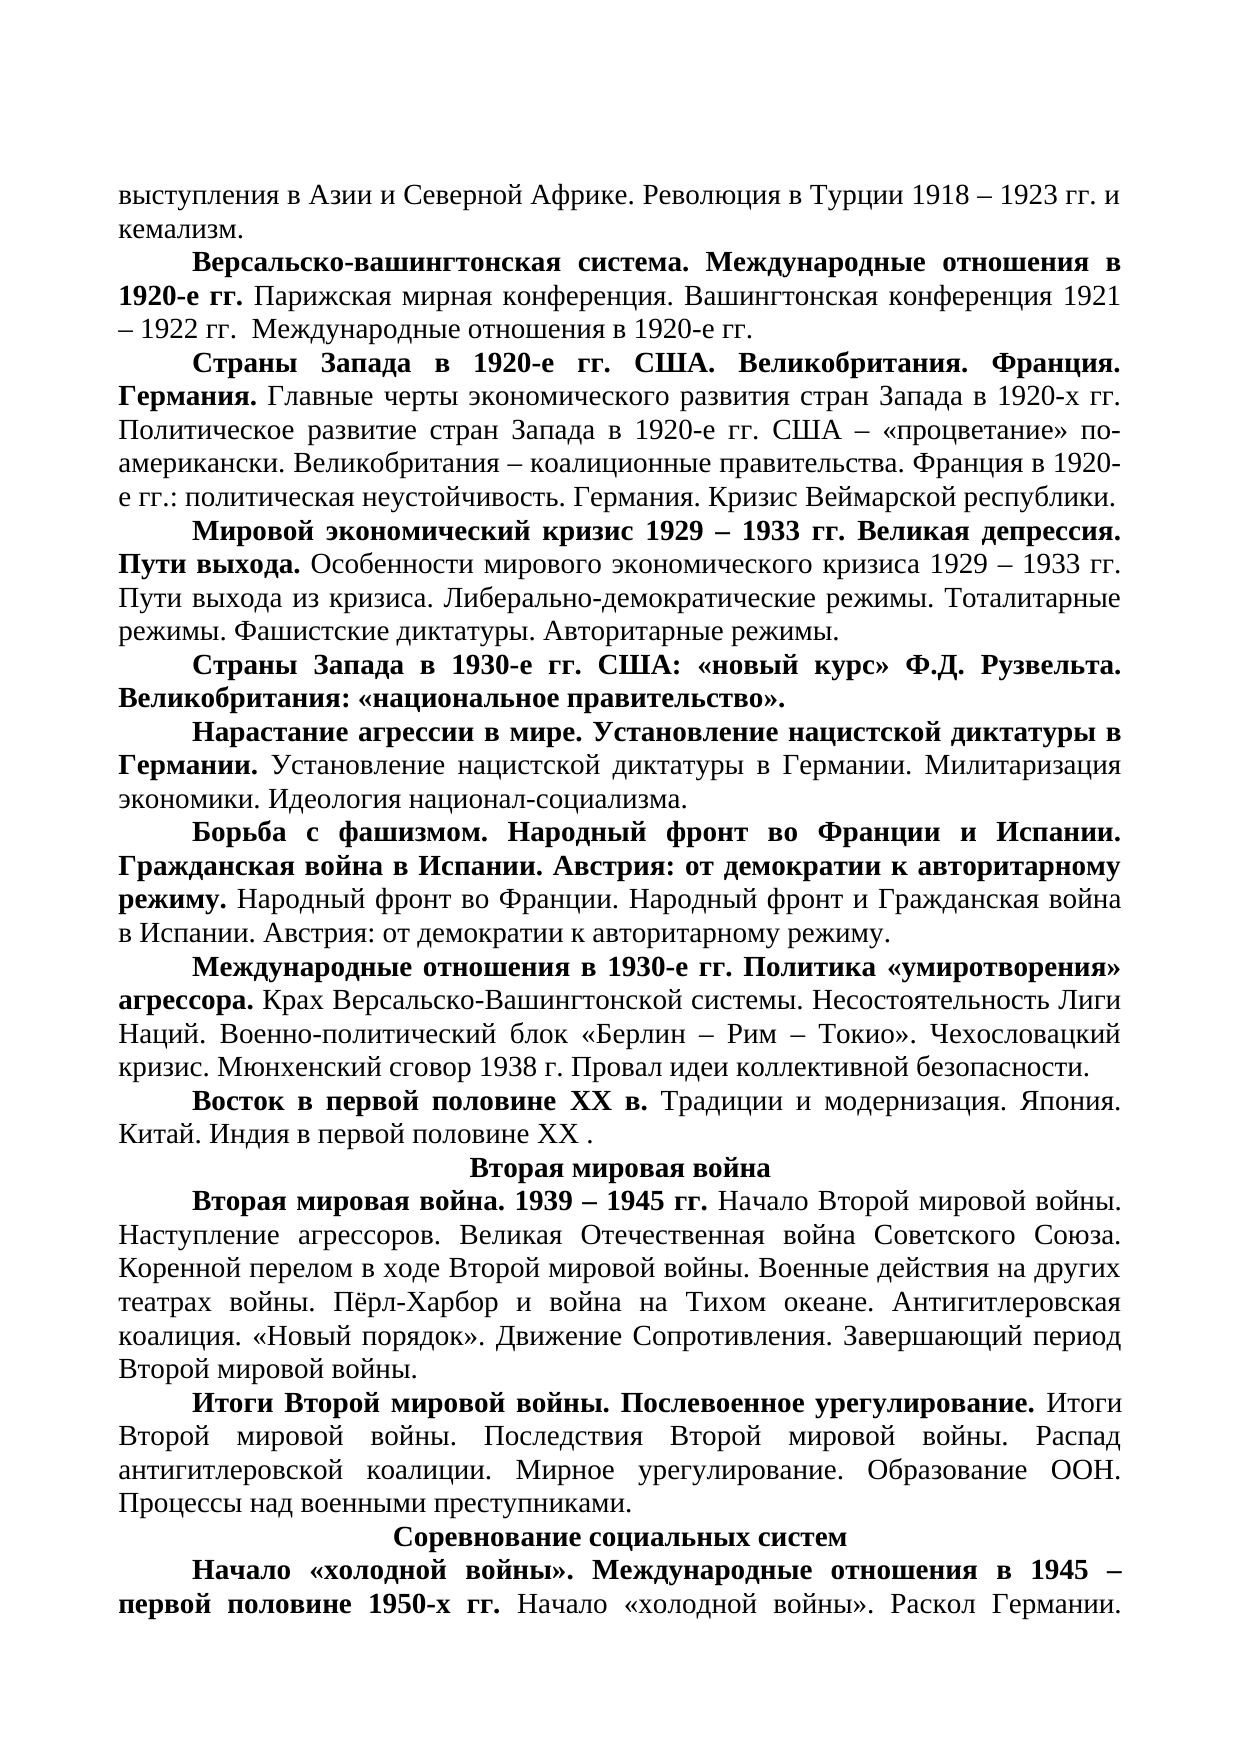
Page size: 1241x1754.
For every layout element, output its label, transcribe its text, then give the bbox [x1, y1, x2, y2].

text Восток в первой половине XX в. Традиции и модернизация. Япония. Китай. Индия в первой половине XX . [118, 1083, 1122, 1150]
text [118, 1552, 1122, 1619]
text Страны Запада в 1930-е гг. США: «новый курс» Ф.Д. Рузвельта. Великобритания: «национальное правительство». [118, 647, 1122, 714]
text Соревнование социальных систем [118, 1519, 1122, 1552]
text Международные отношения в 1930-е гг. Политика «умиротворения» агрессора. Крах Версальско-Вашингтонской системы. Несостоятельность Лиги Наций. Военно-политический блок «Берлин – Рим – Токио». Чехословацкий кризис. Мюнхенский сговор 1938 г. Провал идеи коллективной безопасности. [118, 949, 1122, 1083]
text Мировой экономический кризис 1929 – 1933 гг. Великая депрессия. Пути выхода. Особенности мирового экономического кризиса 1929 – 1933 гг. Пути выхода из кризиса. Либерально-демократические режимы. Тоталитарные режимы. Фашистские диктатуры. Авторитарные режимы. [118, 513, 1122, 647]
text Борьба с фашизмом. Народный фронт во Франции и Испании. Гражданская война в Испании. Австрия: от демократии к авторитарному режиму. Народный фронт во Франции. Народный фронт и Гражданская война в Испании. Австрия: от демократии к авторитарному режиму. [118, 814, 1122, 949]
text Вторая мировая война. 1939 – 1945 гг. Начало Второй мировой войны. Наступление агрессоров. Великая Отечественная война Советского Союза. Коренной перелом в ходе Второй мировой войны. Военные действия на других театрах войны. Пёрл-Харбор и война на Тихом океане. Антигитлеровская коалиция. «Новый порядок». Движение Сопротивления. Завершающий период Второй мировой войны. [118, 1183, 1122, 1385]
text Нарастание агрессии в мире. Установление нацистской диктатуры в Германии. Установление нацистской диктатуры в Германии. Милитаризация экономики. Идеология национал-социализма. [118, 714, 1122, 814]
text Страны Запада в 1920-е гг. США. Великобритания. Франция. Германия. Главные черты экономического развития стран Запада в 1920-х гг. Политическое развитие стран Запада в 1920-е гг. США – «процветание» по-американски. Великобритания – коалиционные правительства. Франция в 1920-е гг.: политическая неустойчивость. Германия. Кризис Веймарской республики. [118, 345, 1122, 513]
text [118, 177, 1122, 244]
text Версальско-вашингтонская система. Международные отношения в 1920-е гг. Парижская мирная конференция. Вашингтонская конференция 1921 – 1922 гг. Международные отношения в 1920-е гг. [118, 244, 1122, 345]
text Итоги Второй мировой войны. Послевоенное урегулирование. Итоги Второй мировой войны. Последствия Второй мировой войны. Распад антигитлеровской коалиции. Мирное урегулирование. Образование ООН. Процессы над военными преступниками. [118, 1385, 1122, 1519]
text Вторая мировая война [118, 1150, 1122, 1183]
